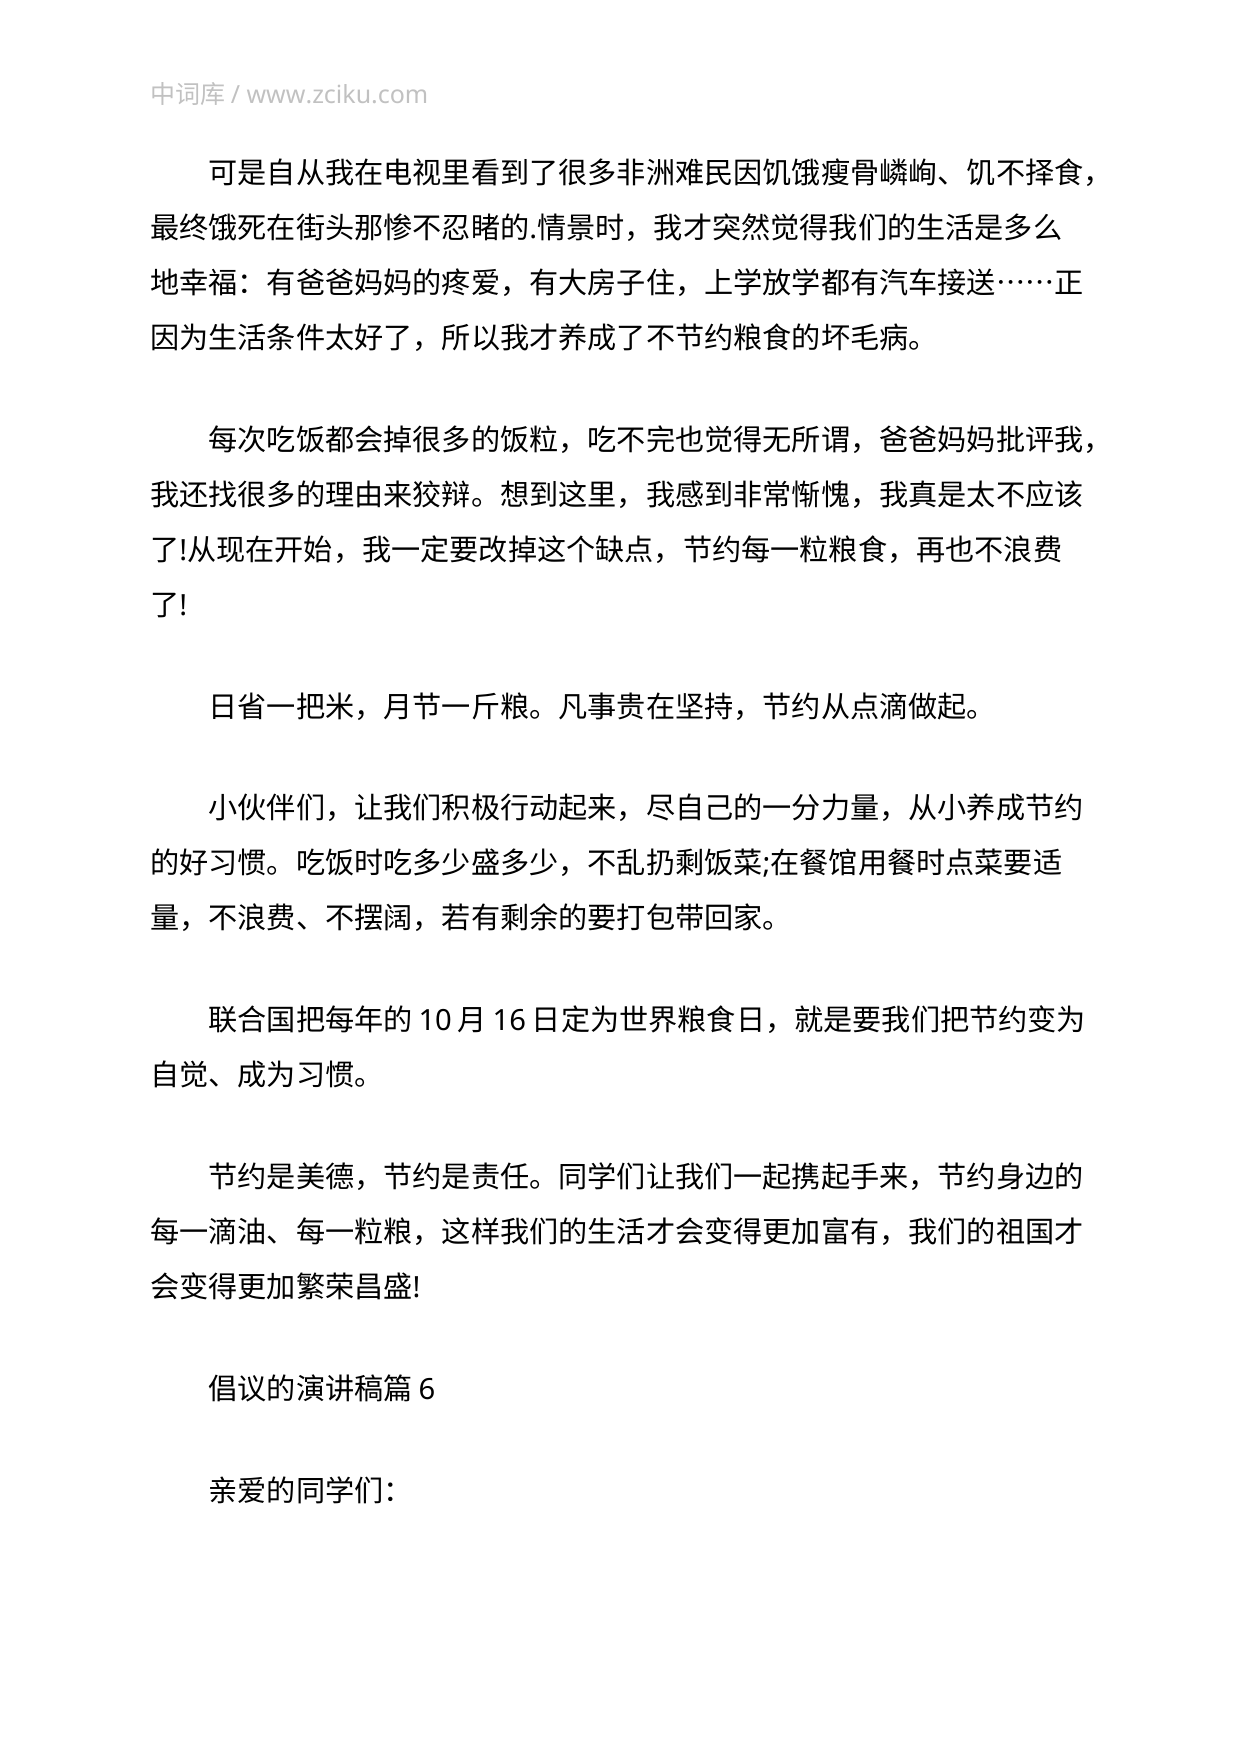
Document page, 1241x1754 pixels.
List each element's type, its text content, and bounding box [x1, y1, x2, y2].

text 每次吃饭都会掉很多的饭粒，吃不完也觉得无所谓，爸爸妈妈批评我，我还找很多的理由来狡辩。想到这里，我感到非常惭愧，我真是太不应该了!从现在开始，我一定要改掉这个缺点，节约每一粒粮食，再也不浪费了! [150, 417, 1090, 624]
text 日省一把米，月节一斤粮。凡事贵在坚持，节约从点滴做起。 [150, 683, 1090, 726]
text 亲爱的同学们： [150, 1467, 1090, 1509]
text 节约是美德，节约是责任。同学们让我们一起携起手来，节约身边的每一滴油、每一粒粮，这样我们的生活才会变得更加富有，我们的祖国才会变得更加繁荣昌盛! [150, 1153, 1090, 1306]
text 联合国把每年的10月16日定为世界粮食日，就是要我们把节约变为自觉、成为习惯。 [150, 997, 1090, 1094]
text 倡议的演讲稿篇6 [150, 1365, 1090, 1408]
text 可是自从我在电视里看到了很多非洲难民因饥饿瘦骨嶙峋、饥不择食，最终饿死在街头那惨不忍睹的.情景时，我才突然觉得我们的生活是多么地幸福：有爸爸妈妈的疼爱，有大房子住，上学放学都有汽车接送……正因为生活条件太好了，所以我才养成了不节约粮食的坏毛病。 [150, 150, 1090, 357]
text 小伙伴们，让我们积极行动起来，尽自己的一分力量，从小养成节约的好习惯。吃饭时吃多少盛多少，不乱扔剩饭菜;在餐馆用餐时点菜要适量，不浪费、不摆阔，若有剩余的要打包带回家。 [150, 785, 1090, 937]
